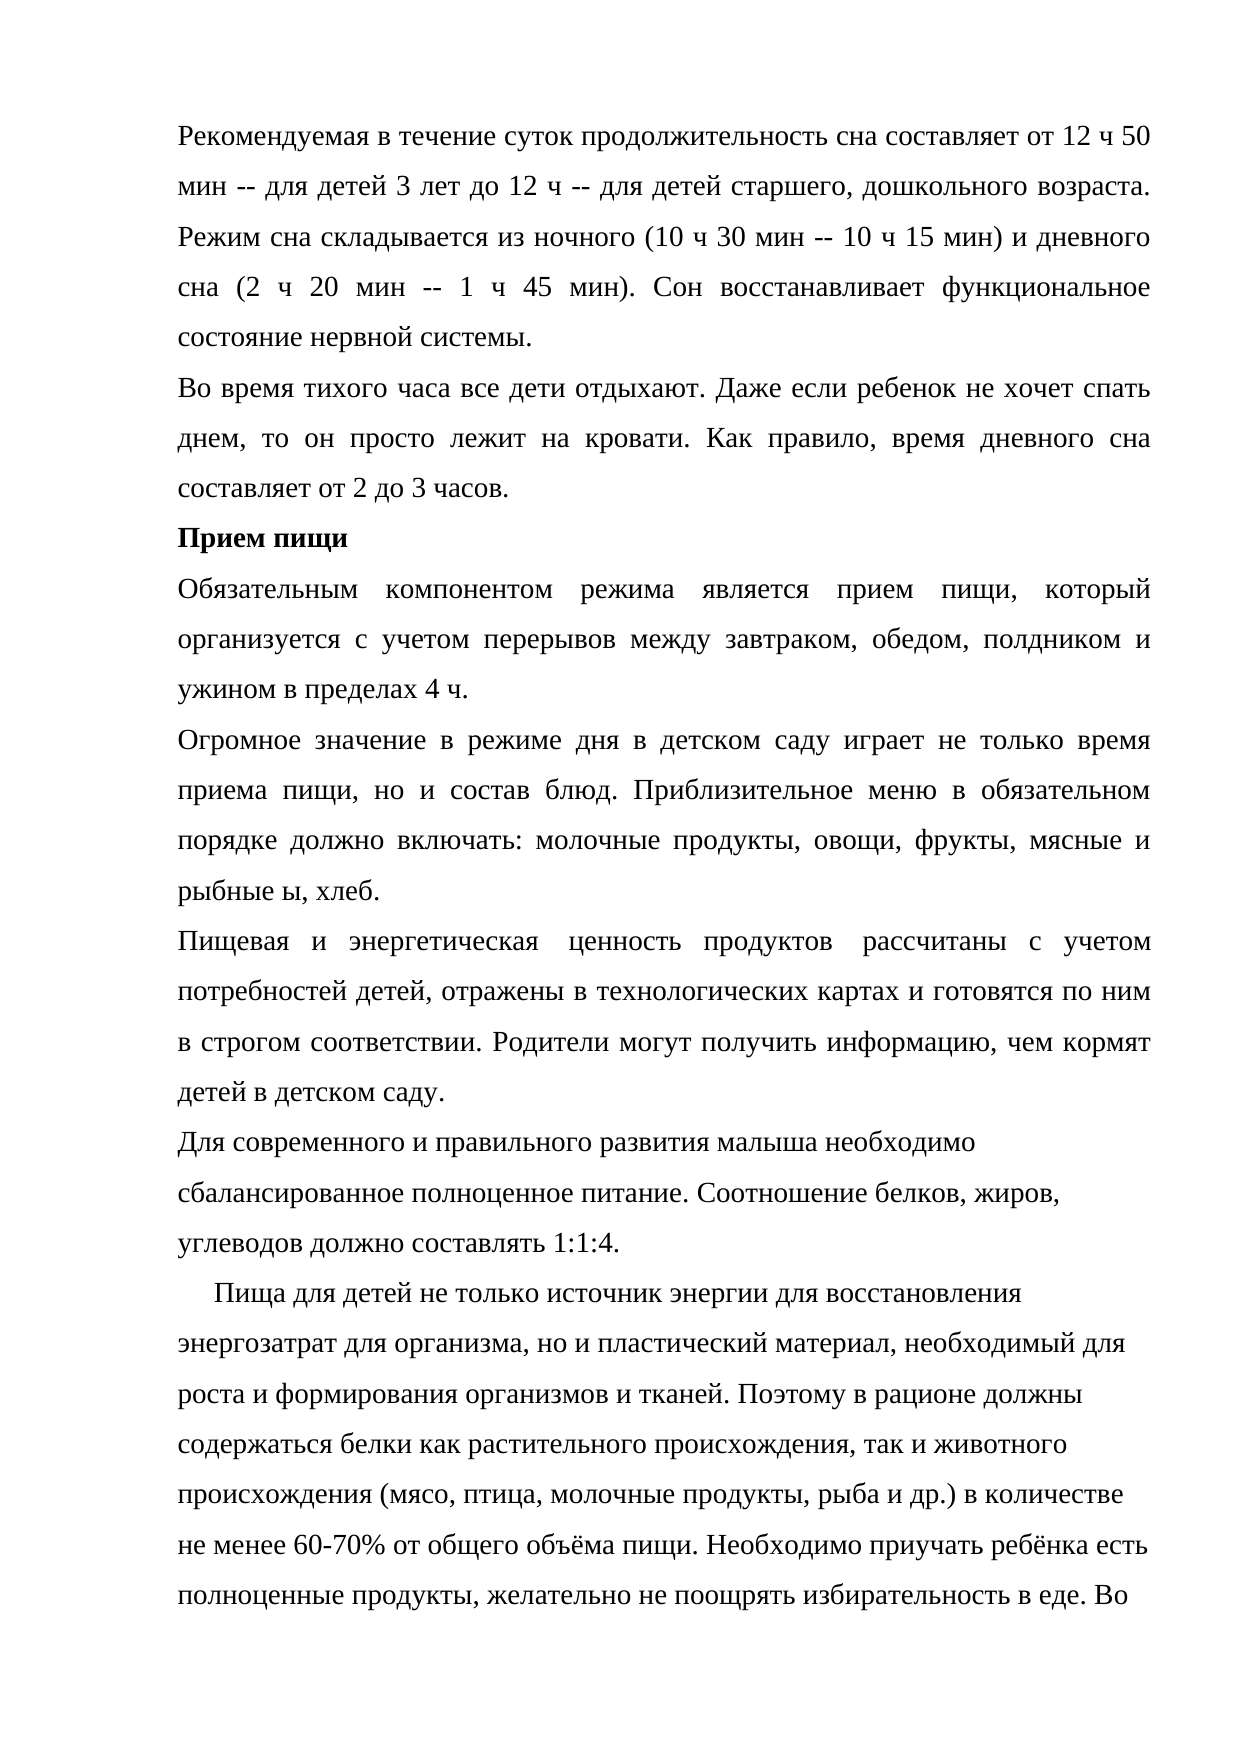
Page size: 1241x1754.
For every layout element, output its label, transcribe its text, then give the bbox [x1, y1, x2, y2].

text Огромное значение в режиме дня в детском саду играет не только время приема пищи, но и состав блюд. Приблизительное меню в обязательном порядке должно включать: молочные продукты, овощи, фрукты, мясные и рыбные ы, хлеб. [177, 722, 1152, 906]
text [177, 1275, 1152, 1611]
text Во время тихого часа все дети отдыхают. Даже если ребенок не хочет спать днем, то он просто лежит на кровати. Как правило, время дневного сна составляет от 2 до 3 часов. [177, 370, 1152, 504]
text Пищевая и энергетическая ценность продуктов рассчитаны с учетом потребностей детей, отражены в технологических картах и готовятся по ним в строгом соответствии. Родители могут получить информацию, чем кормят детей в детском саду. [177, 923, 1152, 1108]
text Прием пищи [177, 521, 1152, 554]
text Рекомендуемая в течение суток продолжительность сна составляет от 12 ч 50 мин -- для детей 3 лет до 12 ч -- для детей старшего, дошкольного возраста. Режим сна складывается из ночного (10 ч 30 мин -- 10 ч 15 мин) и дневного сна (2 ч 20 мин -- 1 ч 45 мин). Сон восстанавливает функциональное состояние нервной системы. [177, 118, 1152, 353]
text Обязательным компонентом режима является прием пищи, который организуется с учетом перерывов между завтраком, обедом, полдником и ужином в пределах 4 ч. [177, 571, 1152, 705]
text Для современного и правильного развития малыша необходимо сбалансированное полноценное питание. Соотношение белков, жиров, углеводов должно составлять 1:1:4. [177, 1124, 1152, 1258]
